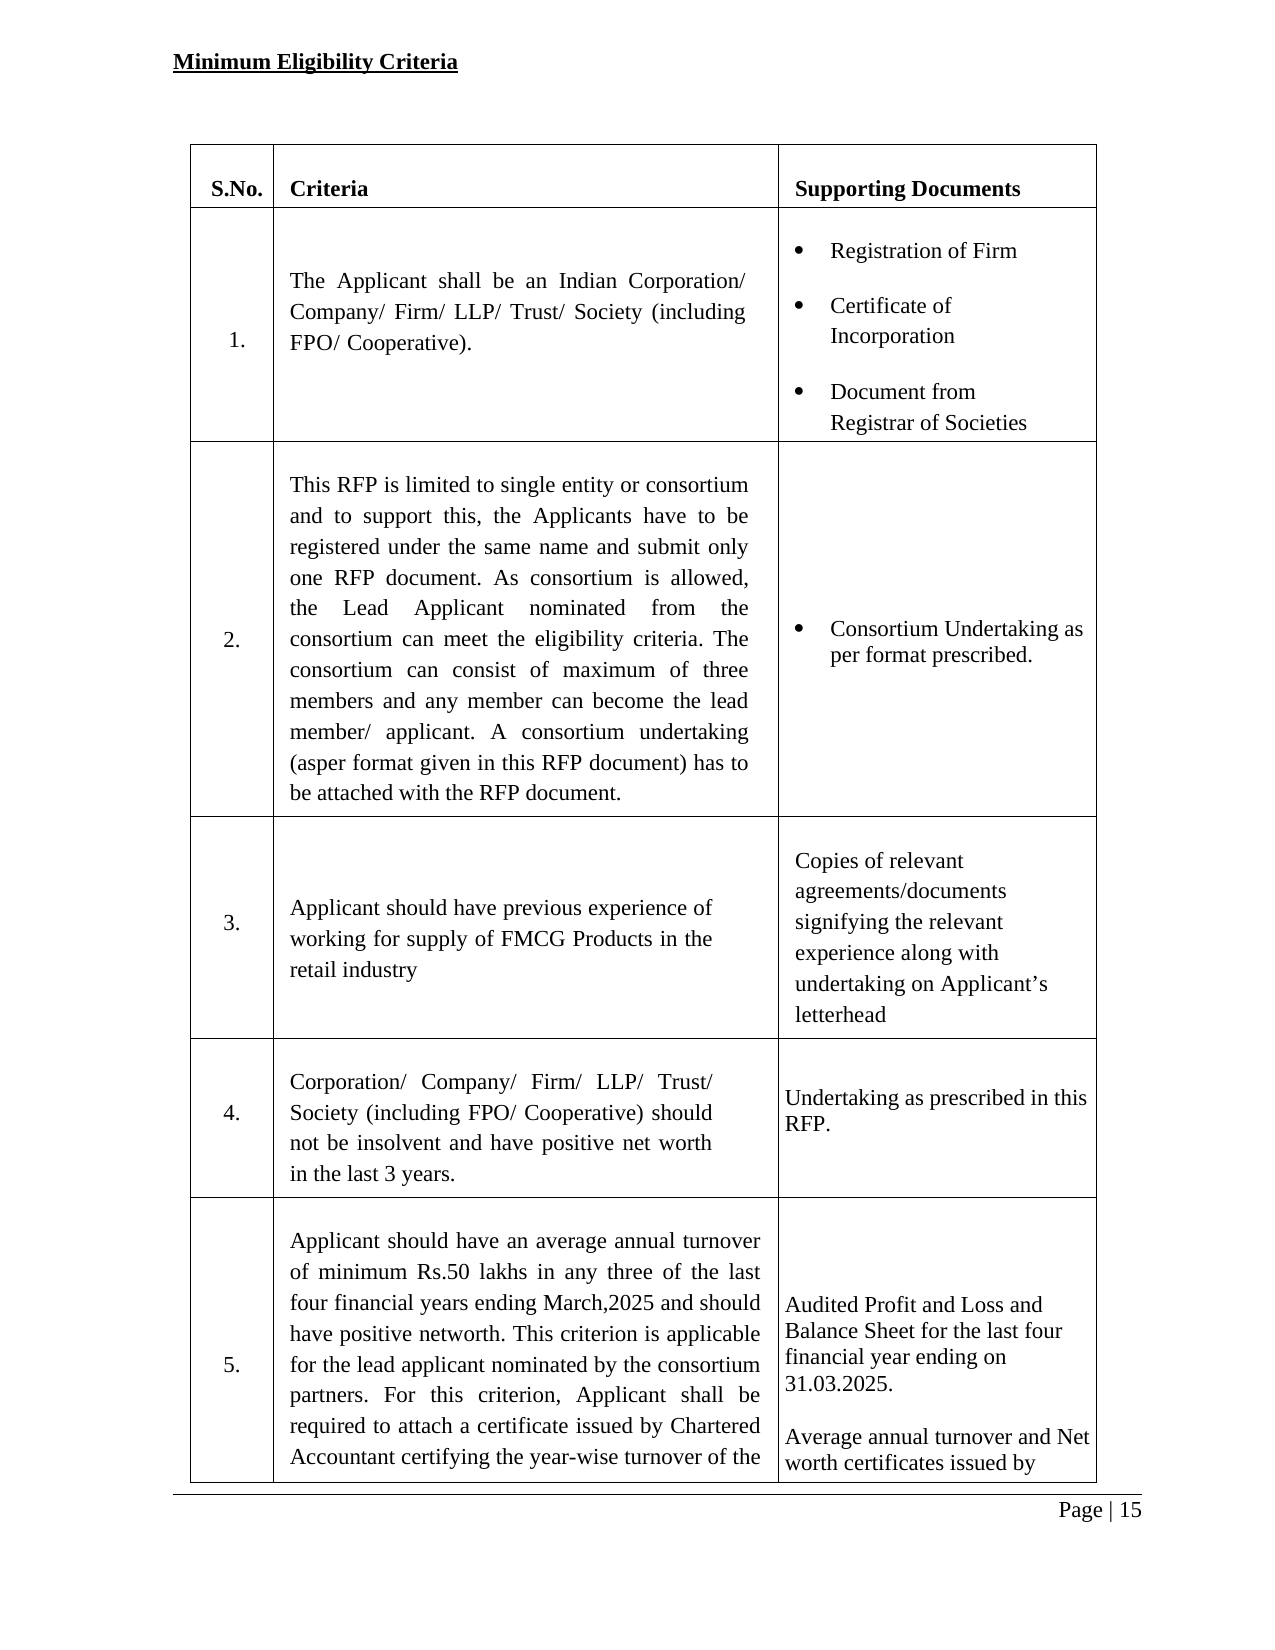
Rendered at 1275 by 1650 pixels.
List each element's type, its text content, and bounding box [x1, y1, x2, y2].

table_cell 3. [191, 817, 273, 1038]
table_header S.No. [191, 145, 273, 207]
table_cell The Applicant shall be an Indian Corporation/ Company/ Firm/ LLP/ Trust/ Society (including FPO/ Cooperative). [274, 208, 778, 441]
table_cell Undertaking as prescribed in this RFP. [779, 1039, 1096, 1197]
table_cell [274, 1198, 778, 1482]
table_cell 1. [191, 208, 273, 441]
text Minimum Eligibility Criteria [173, 48, 1142, 74]
table_cell Registration of Firm Certificate of Incorporation Document from Registrar of Societies [779, 208, 1096, 441]
table_cell 2. [191, 442, 273, 816]
table_cell Corporation/ Company/ Firm/ LLP/ Trust/ Society (including FPO/ Cooperative) should not be insolvent and have positive net worth in the last 3 years. [274, 1039, 778, 1197]
table_cell Copies of relevant agreements/documents signifying the relevant experience along with undertaking on Applicant’s letterhead [779, 817, 1096, 1038]
table_cell 4. [191, 1039, 273, 1197]
table_cell This RFP is limited to single entity or consortium and to support this, the Applicants have to be registered under the same name and submit only one RFP document. As consortium is allowed, the Lead Applicant nominated from the consortium can meet the eligibility criteria. The consortium can consist of maximum of three members and any member can become the lead member/ applicant. A consortium undertaking (asper format given in this RFP document) has to be attached with the RFP document. [274, 442, 778, 816]
table_cell Consortium Undertaking as per format prescribed. [779, 442, 1096, 816]
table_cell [779, 1198, 1096, 1482]
table_cell Applicant should have previous experience of working for supply of FMCG Products in the retail industry [274, 817, 778, 1038]
table_header Supporting Documents [779, 145, 1096, 207]
table_header Criteria [274, 145, 778, 207]
table_cell 5. [191, 1198, 273, 1482]
